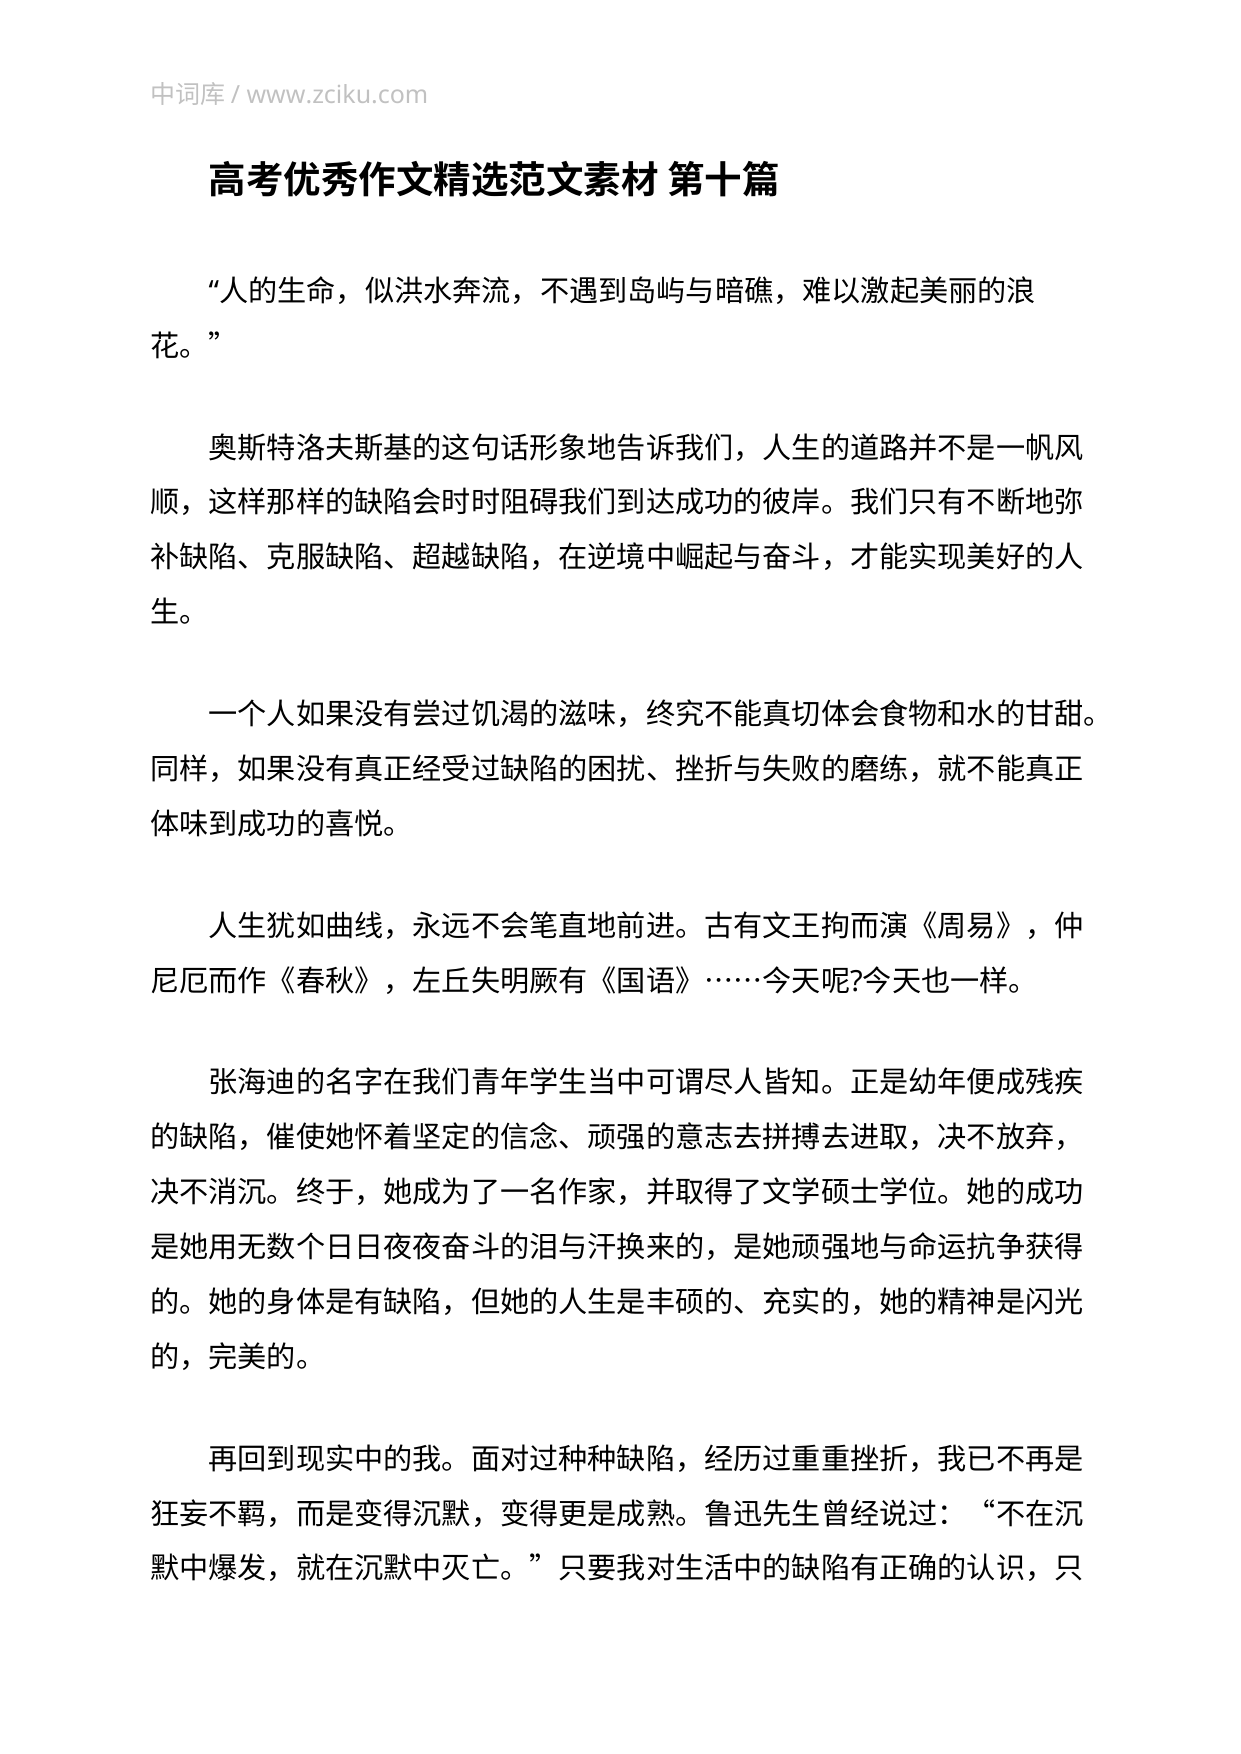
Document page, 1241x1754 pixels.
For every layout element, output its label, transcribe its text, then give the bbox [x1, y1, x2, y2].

text 人生犹如曲线，永远不会笔直地前进。古有文王拘而演《周易》，仲尼厄而作《春秋》，左丘失明厥有《国语》……今天呢?今天也一样。 [150, 902, 1090, 999]
text 一个人如果没有尝过饥渴的滋味，终究不能真切体会食物和水的甘甜。同样，如果没有真正经受过缺陷的困扰、挫折与失败的磨练，就不能真正体味到成功的喜悦。 [150, 691, 1090, 843]
text 高考优秀作文精选范文素材 第十篇 [150, 150, 1090, 204]
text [150, 1435, 1090, 1587]
text 张海迪的名字在我们青年学生当中可谓尽人皆知。正是幼年便成残疾的缺陷，催使她怀着坚定的信念、顽强的意志去拼搏去进取，决不放弃，决不消沉。终于，她成为了一名作家，并取得了文学硕士学位。她的成功是她用无数个日日夜夜奋斗的泪与汗换来的，是她顽强地与命运抗争获得的。她的身体是有缺陷，但她的人生是丰硕的、充实的，她的精神是闪光的，完美的。 [150, 1059, 1090, 1376]
text 奥斯特洛夫斯基的这句话形象地告诉我们，人生的道路并不是一帆风顺，这样那样的缺陷会时时阻碍我们到达成功的彼岸。我们只有不断地弥补缺陷、克服缺陷、超越缺陷，在逆境中崛起与奋斗，才能实现美好的人生。 [150, 424, 1090, 631]
text “人的生命，似洪水奔流，不遇到岛屿与暗礁，难以激起美丽的浪花。” [150, 267, 1090, 365]
